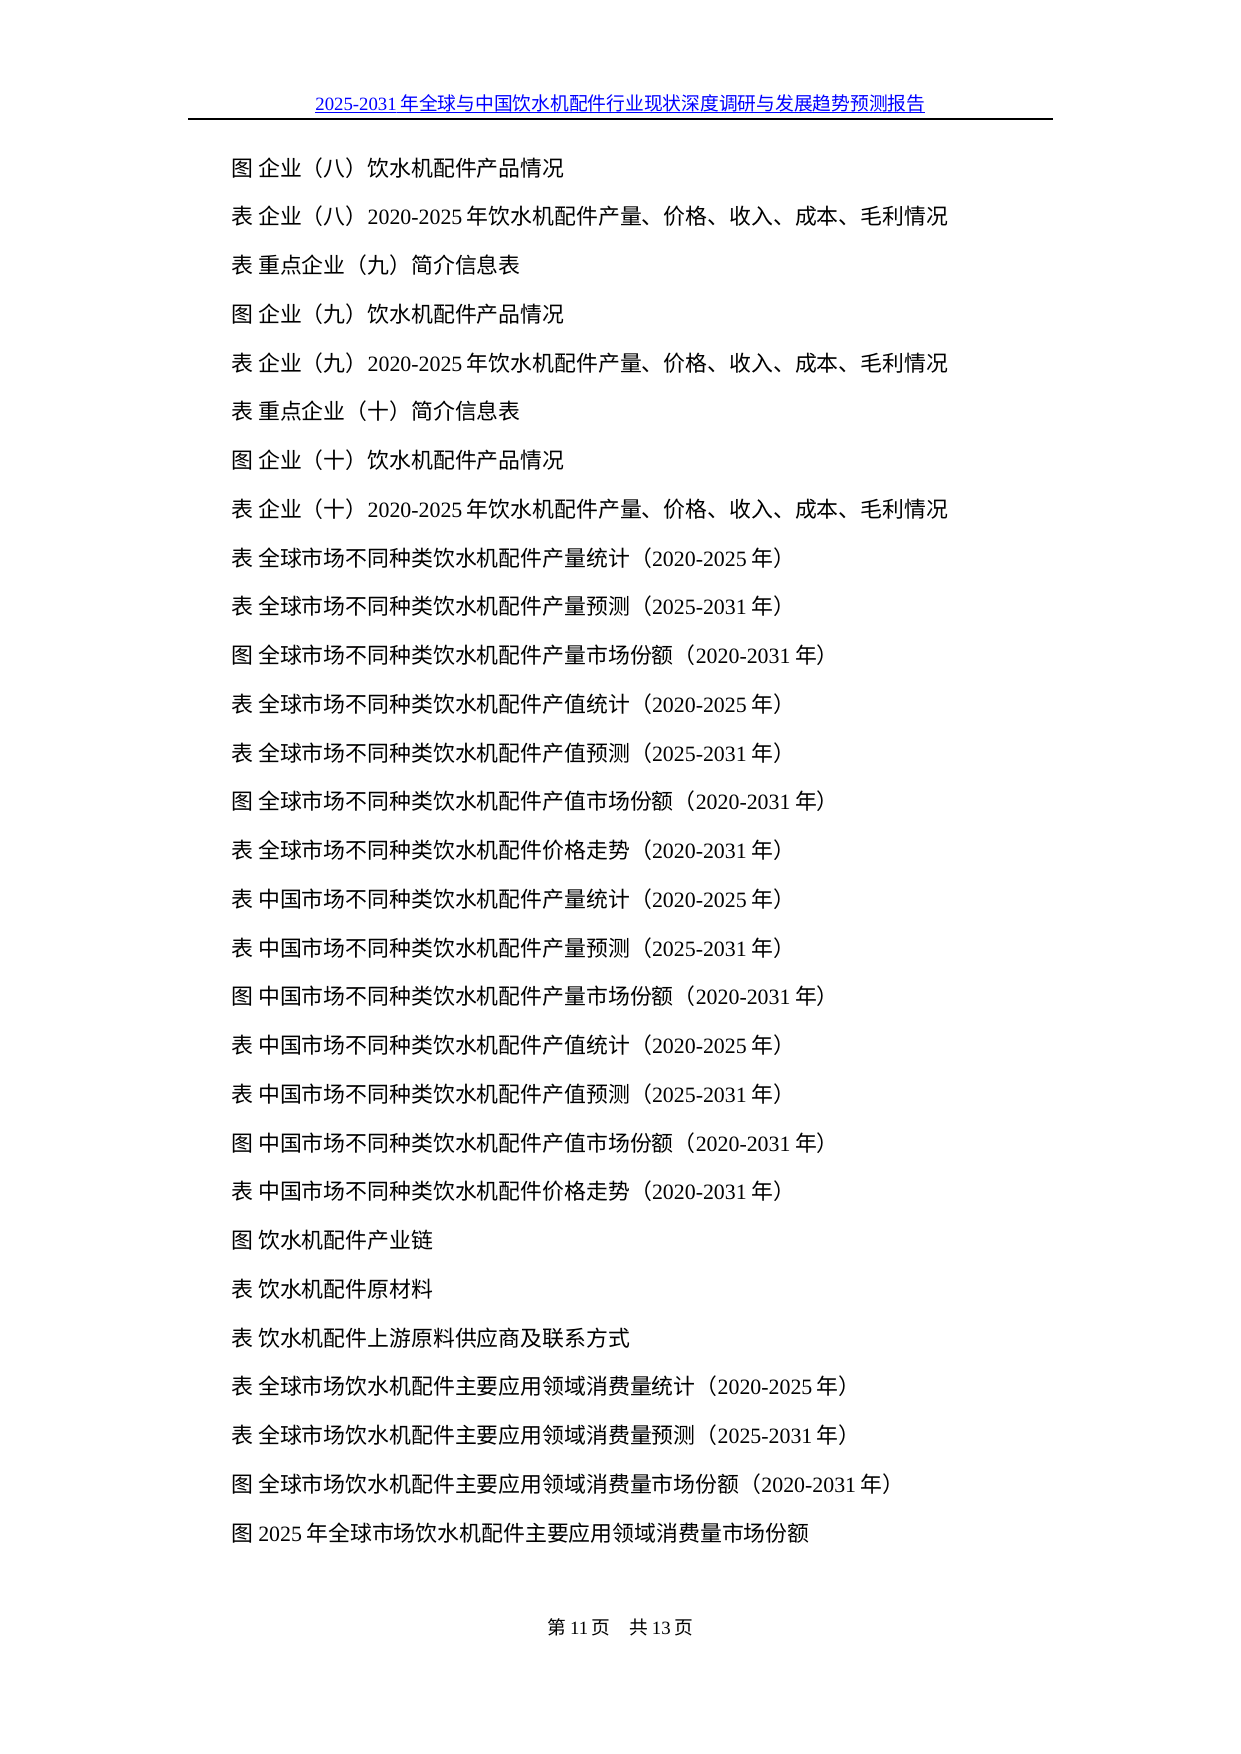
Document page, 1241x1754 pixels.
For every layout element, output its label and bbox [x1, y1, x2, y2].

text [187, 150, 1053, 1548]
